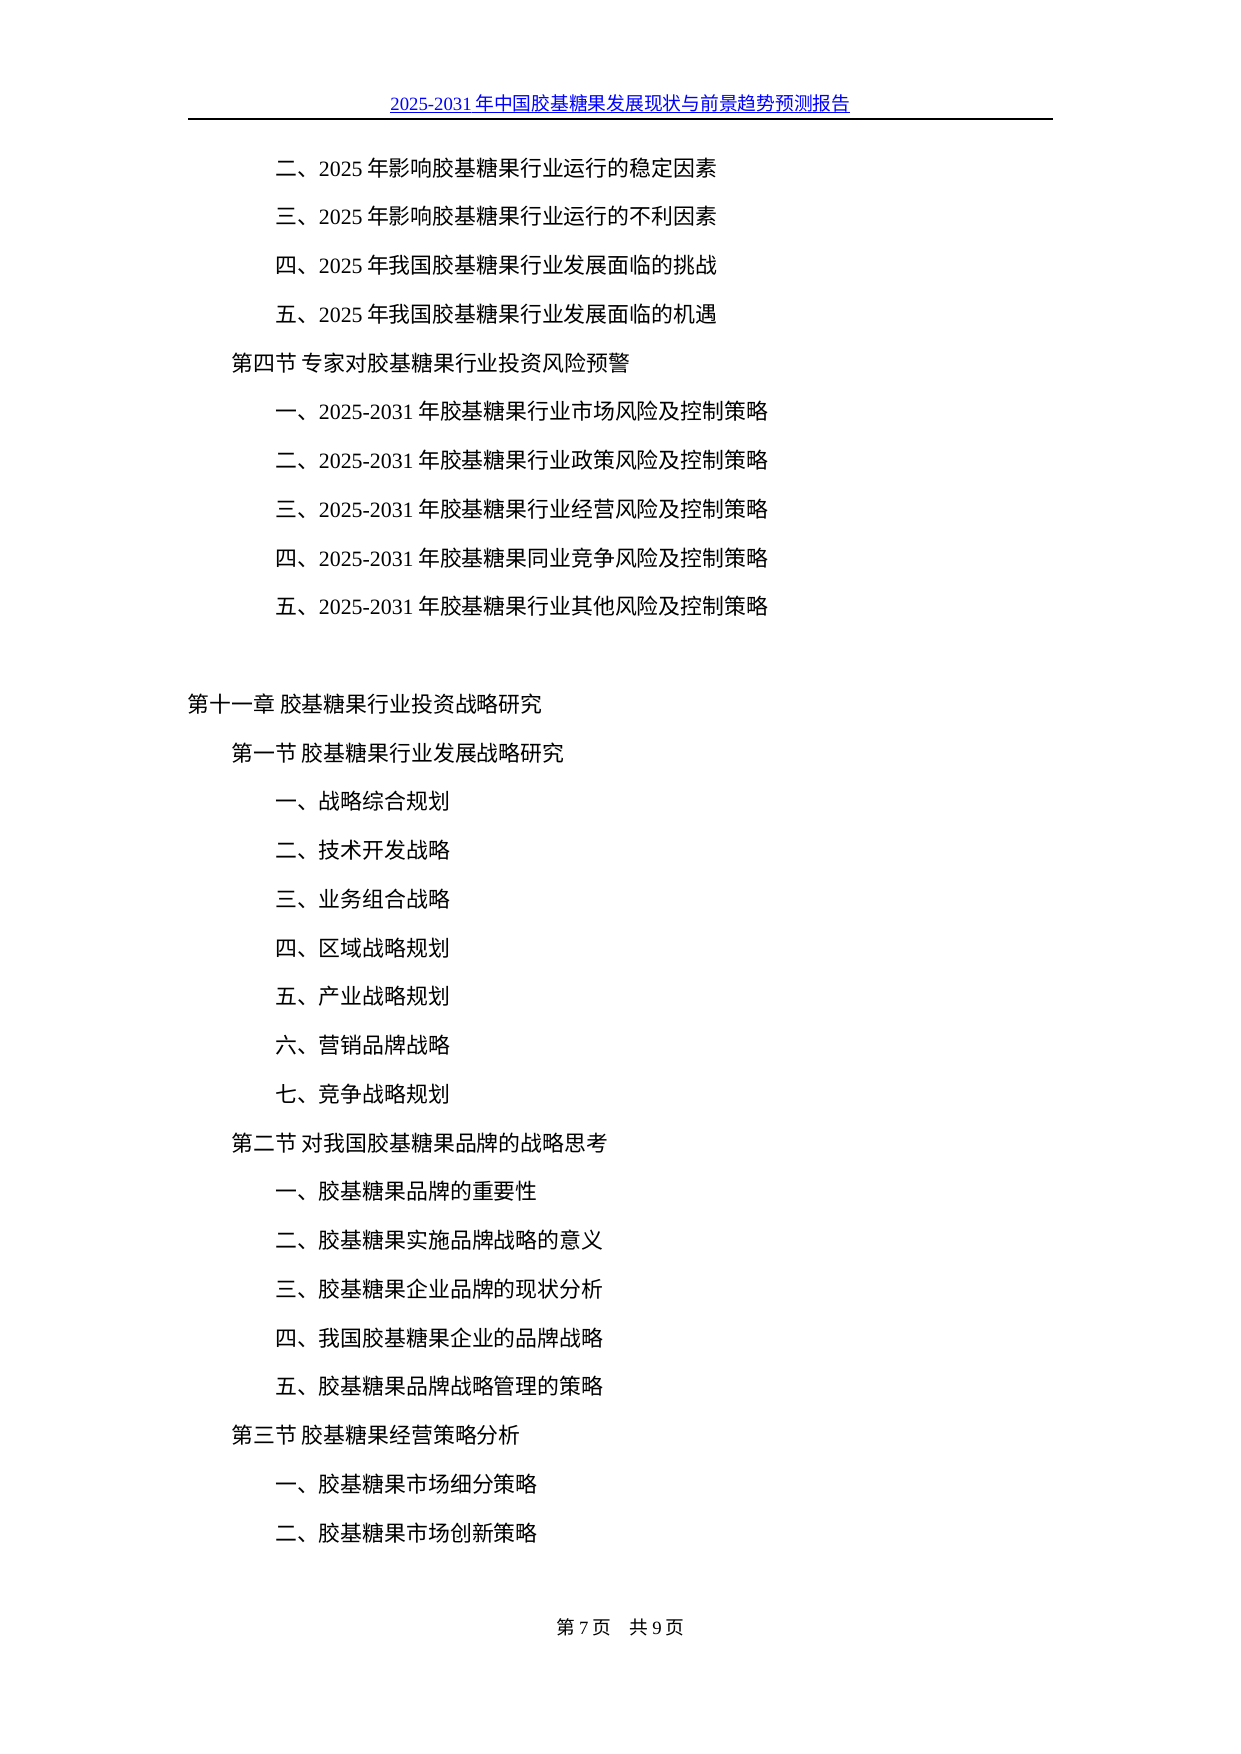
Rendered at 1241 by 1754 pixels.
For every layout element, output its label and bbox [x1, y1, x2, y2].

text [187, 150, 1053, 1548]
